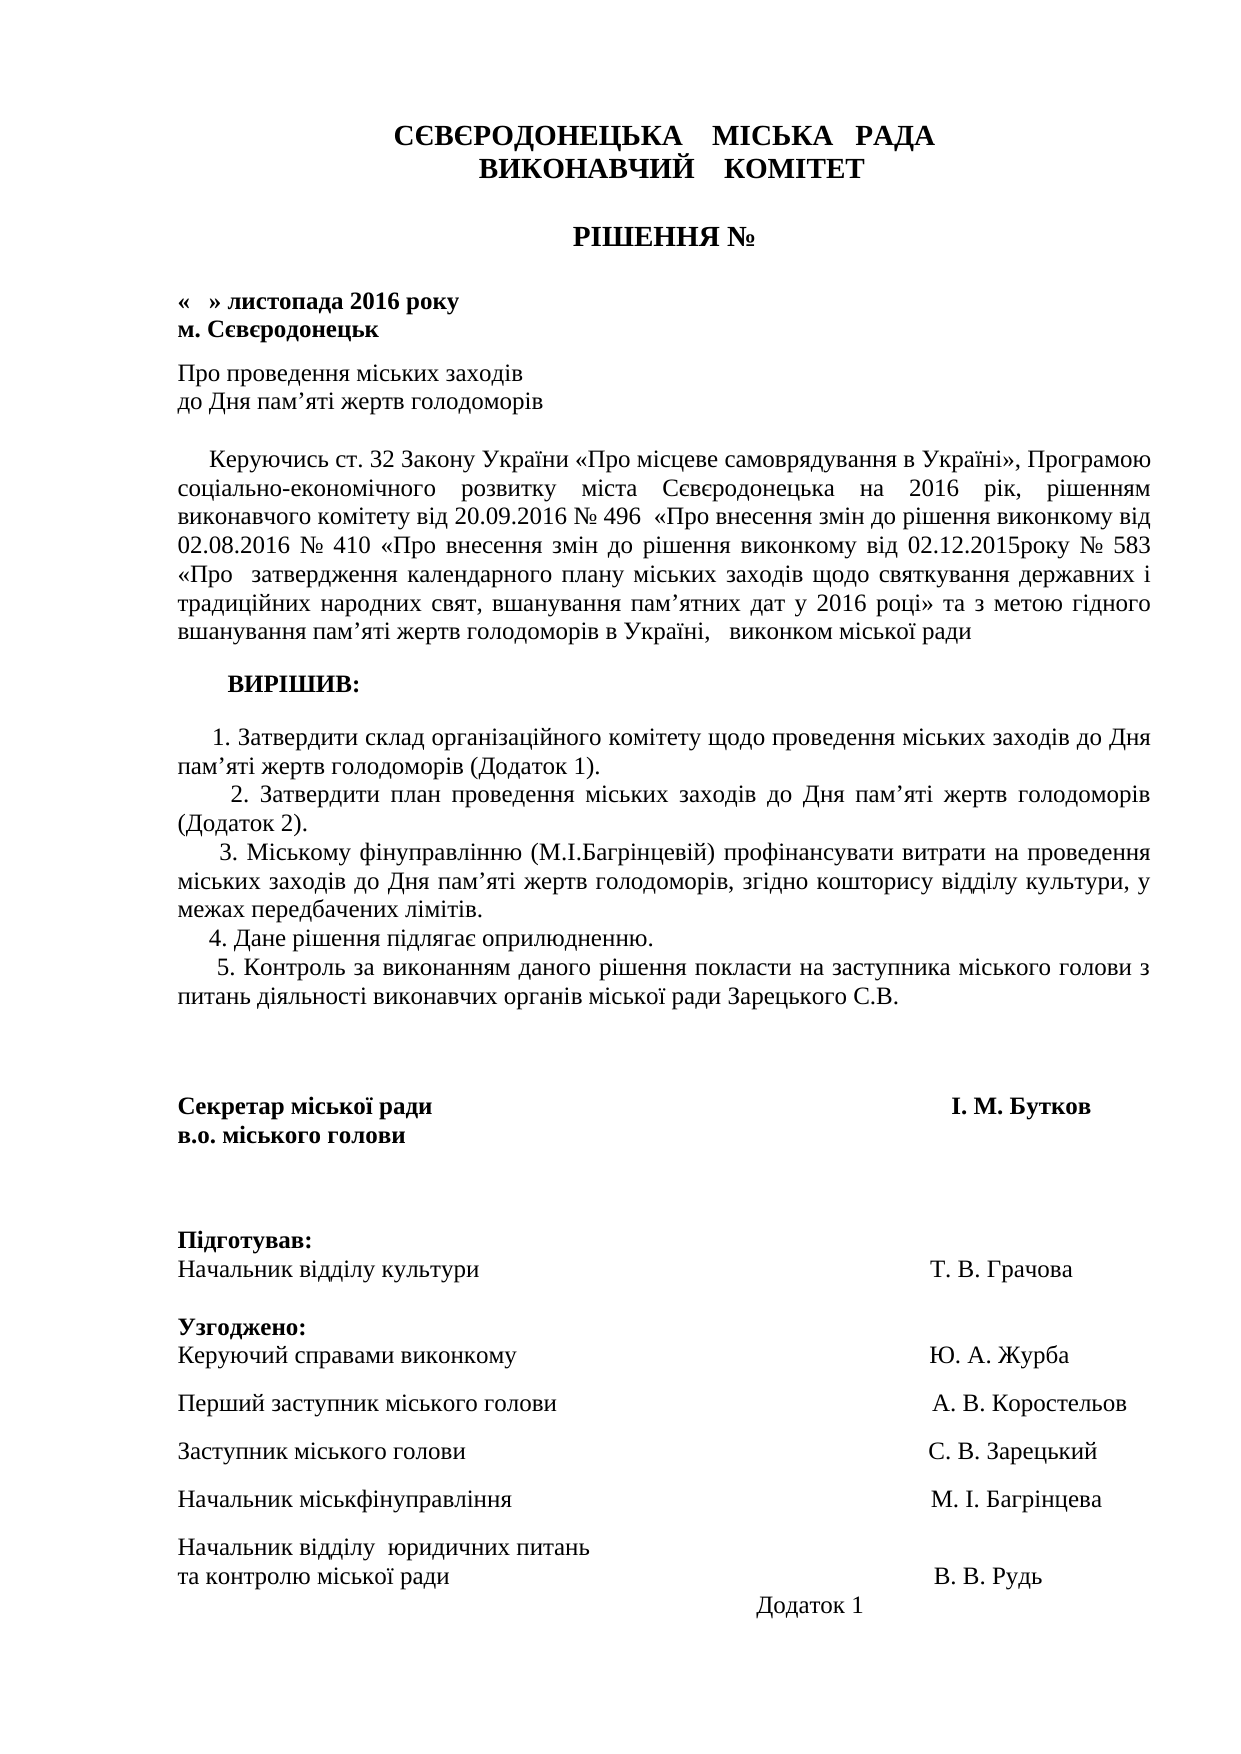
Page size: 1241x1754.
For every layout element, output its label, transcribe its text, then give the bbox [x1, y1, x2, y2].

text та контролю міської ради В. В. Рудь [177, 1561, 1152, 1590]
text Додаток 1 [177, 1590, 1152, 1618]
text ВИРІШИВ: [177, 669, 1152, 698]
subtitle м. Сєвєродонецьк [177, 314, 1122, 343]
text Керуючись ст. 32 Закону України «Про місцеве самоврядування в Україні», Програмою соціально-економічного розвитку міста Сєвєродонецька на 2016 рік, рішенням виконавчого комітету від 20.09.2016 № 496 «Про внесення змін до рішення виконкому від 02.08.2016 № 410 «Про внесення змін до рішення виконкому від 02.12.2015року № 583 «Про затвердження календарного плану міських заходів щодо святкування державних і традиційних народних свят, вшанування пам’ятних дат у 2016 році» та з метою гідного вшанування пам’яті жертв голодоморів в Україні, виконком міської ради [177, 444, 1152, 645]
text Заступник міського голови С. В. Зарецький [177, 1436, 1152, 1465]
text 2. Затвердити план проведення міських заходів до Дня пам’яті жертв голодоморів (Додаток 2). [177, 779, 1152, 837]
text 3. Міському фінуправлінню (М.І.Багрінцевій) профінансувати витрати на проведення міських заходів до Дня пам’яті жертв голодоморів, згідно кошторису відділу культури, у межах передбачених лімітів. [177, 837, 1152, 923]
text 4. Дане рішення підлягає оприлюдненню. [177, 923, 1152, 952]
subtitle 1. Затвердити склад організаційного комітету щодо проведення міських заходів до Дня пам’яті жертв голодоморів (Додаток 1). [177, 722, 1152, 779]
subtitle Про проведення міських заходів [177, 358, 1122, 386]
text Секретар міської ради І. М. Бутков [177, 1091, 1152, 1120]
text Узгоджено: [177, 1312, 1152, 1341]
subtitle ВИКОНАВЧИЙ КОМІТЕТ [192, 152, 1107, 185]
text Перший заступник міського голови А. В. Коростельов [177, 1388, 1152, 1417]
text Начальник відділу культури Т. В. Грачова [177, 1254, 1152, 1283]
text Начальник відділу юридичних питань [177, 1532, 1152, 1561]
text Керуючий справами виконкому Ю. А. Журба [177, 1341, 1152, 1369]
text СЄВЄРОДОНЕЦЬКА МІСЬКА РАДА [177, 118, 1152, 152]
subtitle до Дня пам’яті жертв голодоморів [177, 386, 1152, 415]
subtitle « » листопада 2016 року [177, 286, 1122, 314]
text 5. Контроль за виконанням даного рішення покласти на заступника міського голови з питань діяльності виконавчих органів міської ради Зарецького С.В. [177, 952, 1152, 1009]
text РІШЕННЯ № [177, 219, 1152, 252]
text Начальник міськфінуправління М. І. Багрінцева [177, 1484, 1152, 1513]
text в.о. міського голови [177, 1120, 1152, 1149]
text Підготував: [177, 1226, 1152, 1254]
